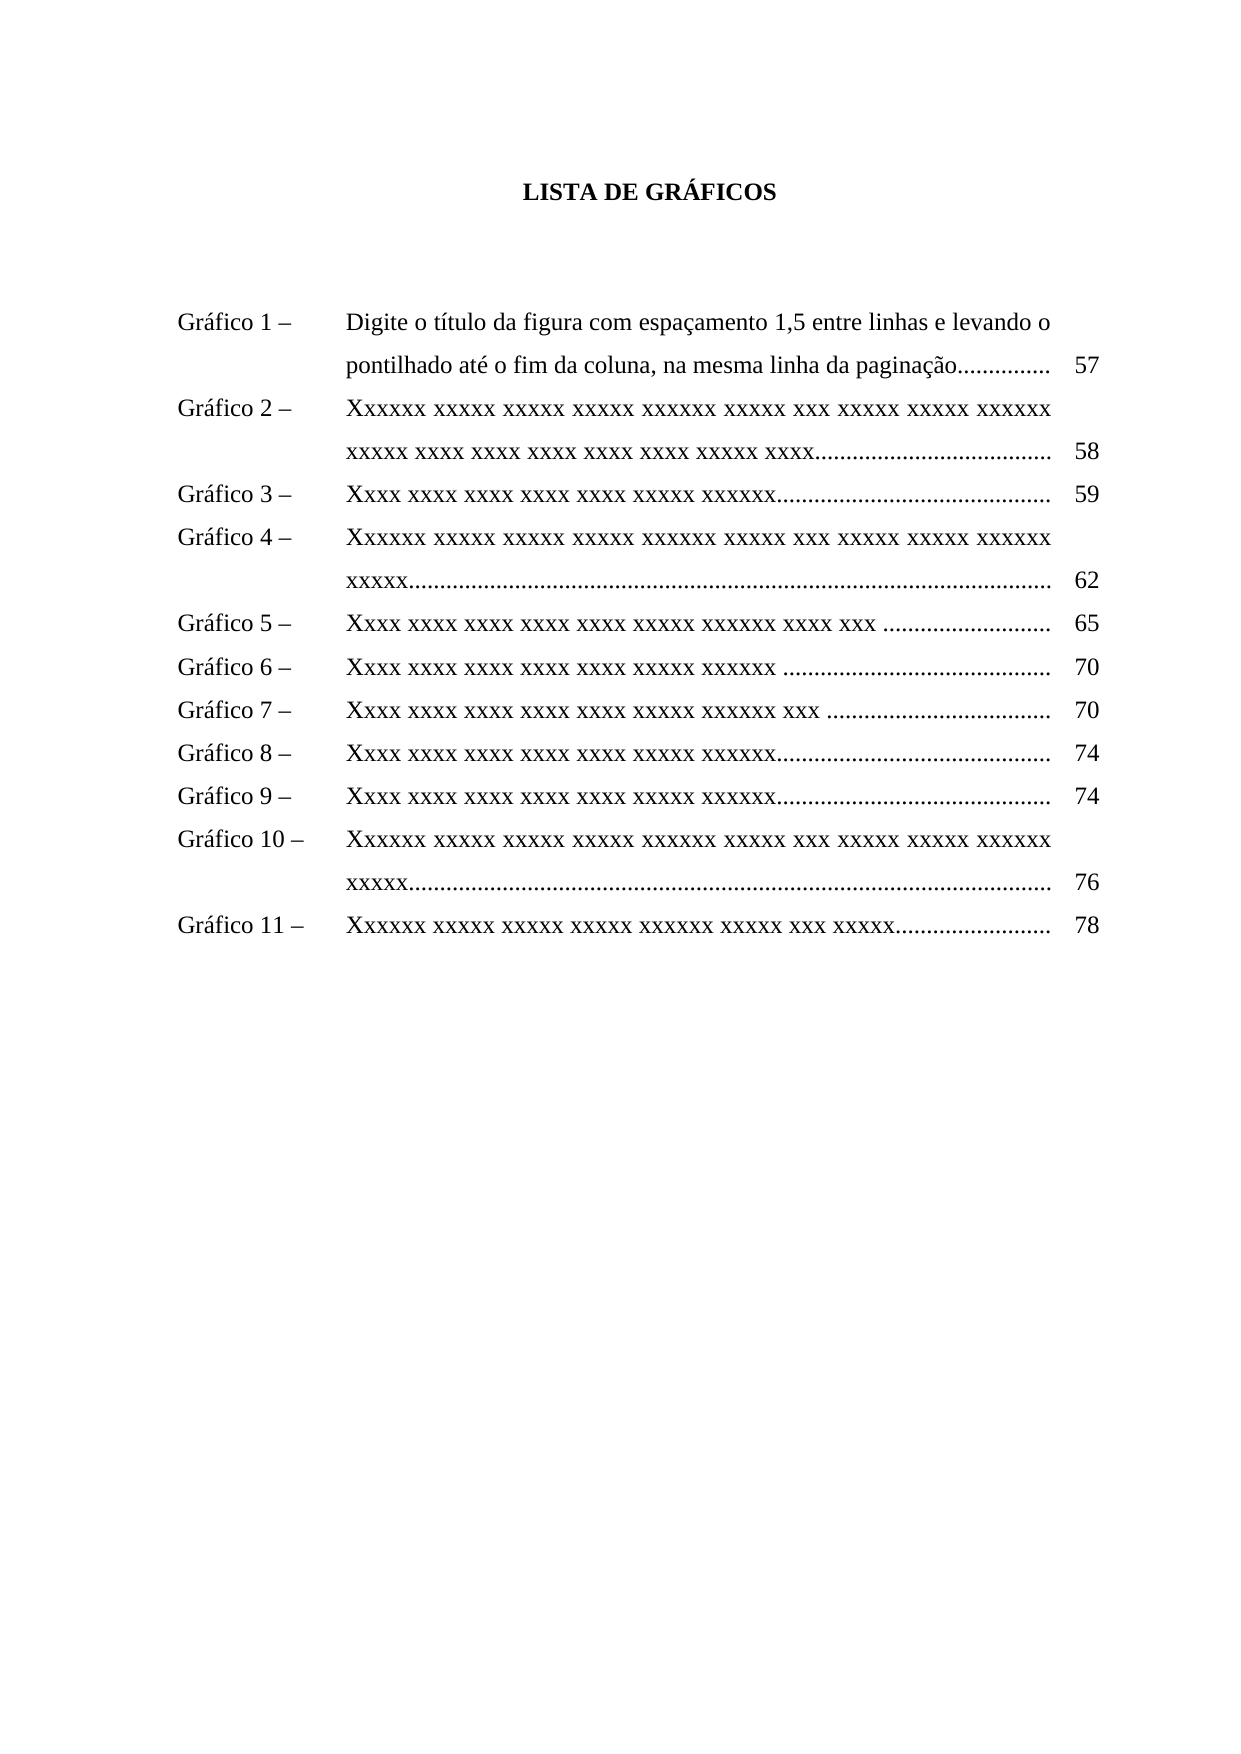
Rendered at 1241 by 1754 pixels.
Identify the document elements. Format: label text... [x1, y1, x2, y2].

table_header 57 58 59 62 65 70 70 74 74 76 78 [1063, 307, 1126, 996]
table_header Digite o título da figura com espaçamento 1,5 entre linhas e levando o pontilhado até o fim da coluna, na mesma linha da paginação............... Xxxxxx xxxxx xxxxx xxxxx xxxxxx xxxxx xxx xxxxx xxxxx xxxxxx xxxxx xxxx xxxx xxxx xxxx xxxx xxxxx xxxx...................................... Xxxx xxxx xxxx xxxx xxxx xxxxx xxxxxx............................................ Xxxxxx xxxxx xxxxx xxxxx xxxxxx xxxxx xxx xxxxx xxxxx xxxxxx xxxxx....................................................................................................... Xxxx xxxx xxxx xxxx xxxx xxxxx xxxxxx xxxx xxx ........................... Xxxx xxxx xxxx xxxx xxxx xxxxx xxxxxx ........................................... Xxxx xxxx xxxx xxxx xxxx xxxxx xxxxxx xxx .................................... Xxxx xxxx xxxx xxxx xxxx xxxxx xxxxxx............................................ Xxxx xxxx xxxx xxxx xxxx xxxxx xxxxxx............................................ Xxxxxx xxxxx xxxxx xxxxx xxxxxx xxxxx xxx xxxxx xxxxx xxxxxx xxxxx....................................................................................................... Xxxxxx xxxxx xxxxx xxxxx xxxxxx xxxxx xxx xxxxx......................... [334, 307, 1063, 996]
table_header Gráfico 1 – Gráfico 2 – Gráfico 3 – Gráfico 4 – Gráfico 5 – Gráfico 6 – Gráfico 7 – Gráfico 8 – Gráfico 9 – Gráfico 10 – Gráfico 11 – [166, 307, 334, 996]
text LISTA DE GRÁFICOS [177, 177, 1122, 206]
